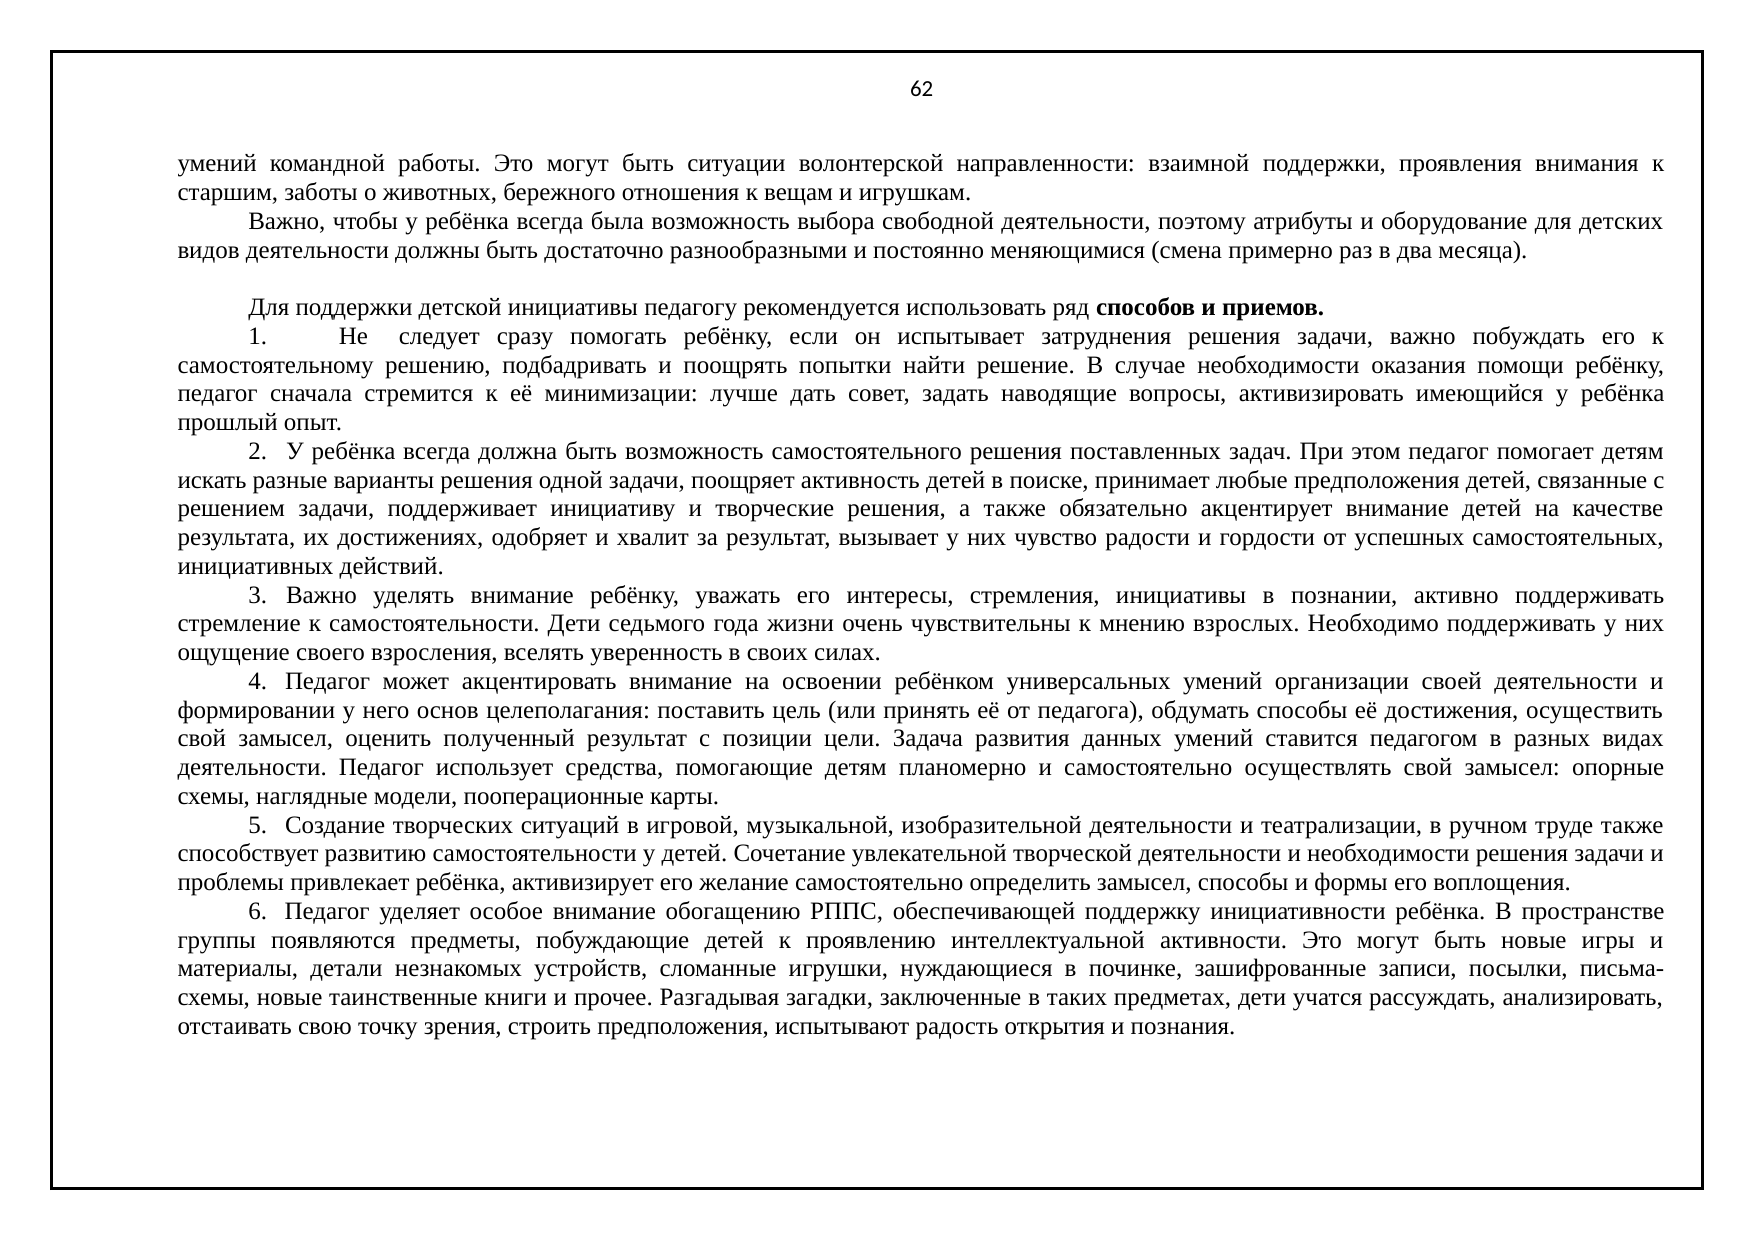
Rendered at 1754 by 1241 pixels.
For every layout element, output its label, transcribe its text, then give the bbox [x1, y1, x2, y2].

text Для поддержки детской инициативы педагогу рекомендуется использовать ряд способов и приемов. [177, 292, 1665, 321]
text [177, 148, 1665, 206]
list Важно уделять внимание ребёнку, уважать его интересы, стремления, инициативы в познании, активно поддерживать стремление к самостоятельности. Дети седьмого года жизни очень чувствительны к мнению взрослых. Необходимо поддерживать у них ощущение своего взросления, вселять уверенность в своих силах. [177, 580, 1665, 666]
text Важно, чтобы у ребёнка всегда была возможность выбора свободной деятельности, поэтому атрибуты и оборудование для детских видов деятельности должны быть достаточно разнообразными и постоянно меняющимися (смена примерно раз в два месяца). [177, 206, 1665, 263]
list Педагог уделяет особое внимание обогащению РППС, обеспечивающей поддержку инициативности ребёнка. В пространстве группы появляются предметы, побуждающие детей к проявлению интеллектуальной активности. Это могут быть новые игры и материалы, детали незнакомых устройств, сломанные игрушки, нуждающиеся в починке, зашифрованные записи, посылки, письма-схемы, новые таинственные книги и прочее. Разгадывая загадки, заключенные в таких предметах, дети учатся рассуждать, анализировать, отстаивать свою точку зрения, строить предположения, испытывают радость открытия и познания. [177, 896, 1665, 1040]
list У ребёнка всегда должна быть возможность самостоятельного решения поставленных задач. При этом педагог помогает детям искать разные варианты решения одной задачи, поощряет активность детей в поиске, принимает любые предположения детей, связанные с решением задачи, поддерживает инициативу и творческие решения, а также обязательно акцентирует внимание детей на качестве результата, их достижениях, одобряет и хвалит за результат, вызывает у них чувство радости и гордости от успешных самостоятельных, инициативных действий. [177, 436, 1665, 580]
list Педагог может акцентировать внимание на освоении ребёнком универсальных умений организации своей деятельности и формировании у него основ целеполагания: поставить цель (или принять её от педагога), обдумать способы её достижения, осуществить свой замысел, оценить полученный результат с позиции цели. Задача развития данных умений ставится педагогом в разных видах деятельности. Педагог использует средства, помогающие детям планомерно и самостоятельно осуществлять свой замысел: опорные схемы, наглядные модели, пооперационные карты. [177, 666, 1665, 810]
list Создание творческих ситуаций в игровой, музыкальной, изобразительной деятельности и театрализации, в ручном труде также способствует развитию самостоятельности у детей. Сочетание увлекательной творческой деятельности и необходимости решения задачи и проблемы привлекает ребёнка, активизирует его желание самостоятельно определить замысел, способы и формы его воплощения. [177, 810, 1665, 896]
list Не следует сразу помогать ребёнку, если он испытывает затруднения решения задачи, важно побуждать его к самостоятельному решению, подбадривать и поощрять попытки найти решение. В случае необходимости оказания помощи ребёнку, педагог сначала стремится к её минимизации: лучше дать совет, задать наводящие вопросы, активизировать имеющийся у ребёнка прошлый опыт. [177, 321, 1665, 436]
